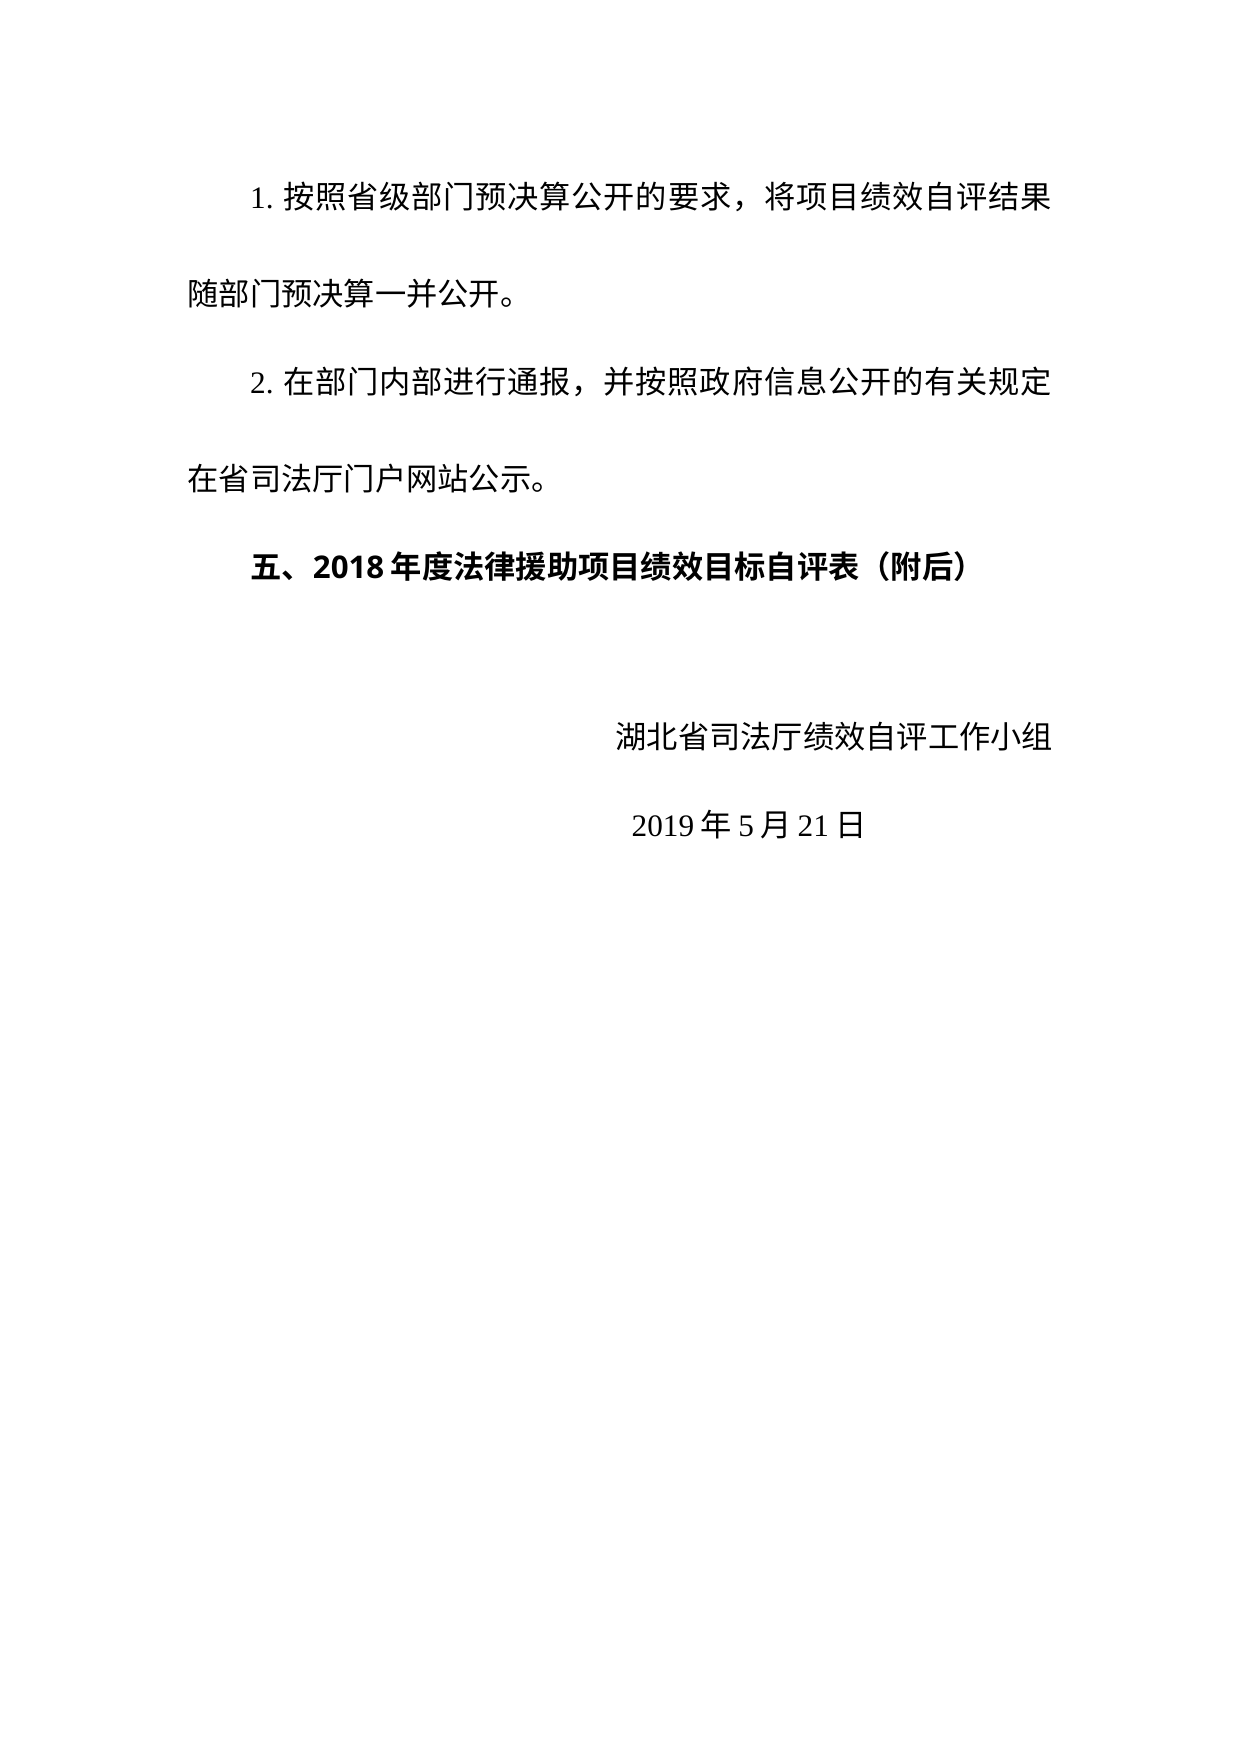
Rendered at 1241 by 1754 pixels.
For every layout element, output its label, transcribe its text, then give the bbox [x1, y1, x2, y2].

text 1. 按照省级部门预决算公开的要求，将项目绩效自评结果随部门预决算一并公开。 [187, 162, 1053, 324]
text 2. 在部门内部进行通报，并按照政府信息公开的有关规定在省司法厅门户网站公示。 [187, 347, 1053, 509]
text 湖北省司法厅绩效自评工作小组 [187, 703, 1053, 768]
text 2019年5月21日 [187, 790, 1053, 855]
text 五、2018年度法律援助项目绩效目标自评表（附后） [187, 532, 1053, 597]
